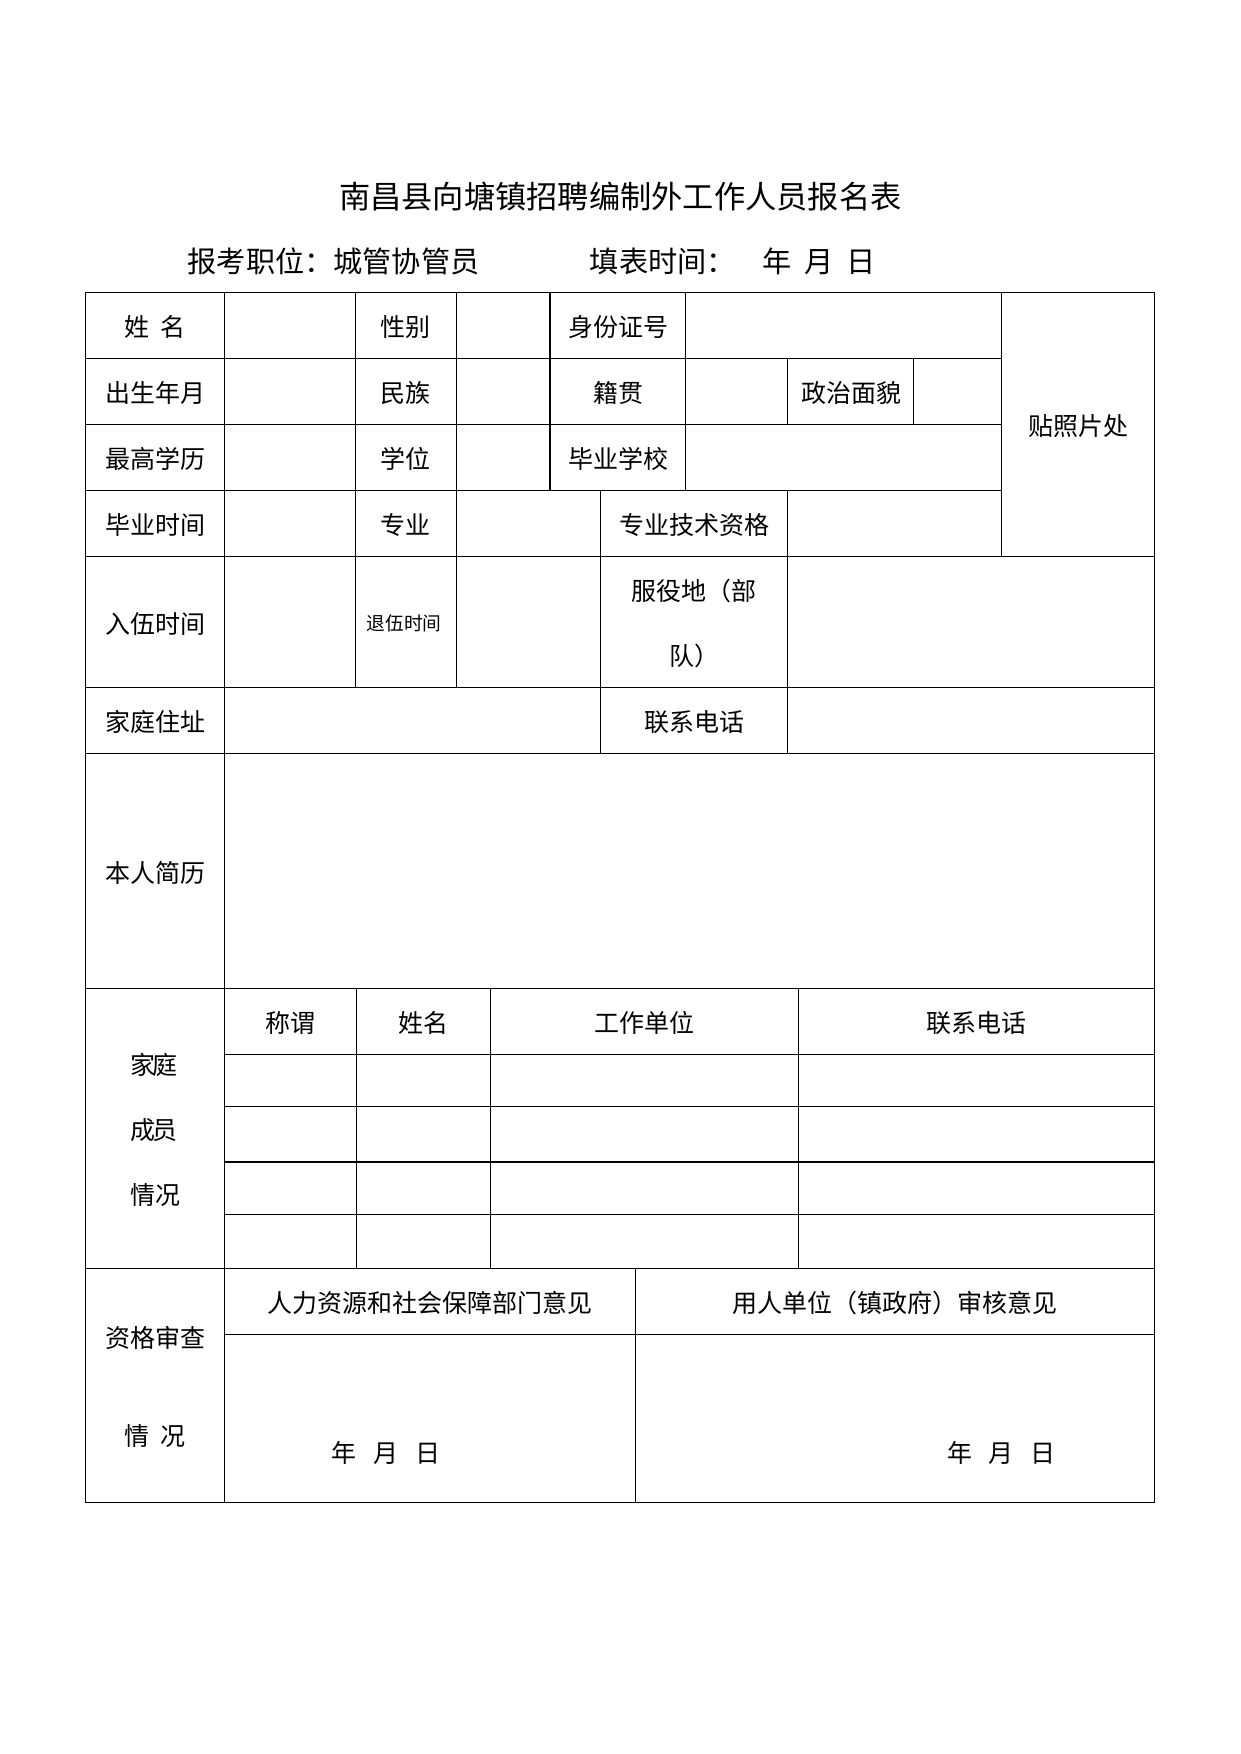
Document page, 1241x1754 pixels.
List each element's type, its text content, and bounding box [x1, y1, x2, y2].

table_header [686, 293, 1001, 358]
table_cell 称谓 [225, 989, 356, 1054]
table_header 性别 [356, 293, 456, 358]
table_cell 本人简历 [86, 754, 224, 988]
table_cell 出生年月 [86, 359, 224, 424]
table_cell 人力资源和社会保障部门意见 [225, 1269, 635, 1334]
table_cell 姓名 [357, 989, 490, 1054]
table_cell [788, 688, 1154, 753]
table_cell 工作单位 [491, 989, 798, 1054]
table_cell [225, 1055, 356, 1106]
table_cell [491, 1055, 798, 1106]
table_cell 最高学历 [86, 425, 224, 490]
text 报考职位：城管协管员 填表时间： 年 月 日 [187, 227, 1053, 292]
table_header [457, 293, 549, 358]
table_cell 联系电话 [601, 688, 787, 753]
table_cell 毕业学校 [551, 425, 685, 490]
table_cell [225, 491, 355, 556]
table_cell [225, 688, 600, 753]
table_cell 退伍时间 [356, 557, 456, 687]
table_cell 民族 [356, 359, 456, 424]
table_cell 入伍时间 [86, 557, 224, 687]
table_cell [914, 359, 1001, 424]
table_cell [225, 754, 1154, 988]
table_cell [491, 1107, 798, 1161]
table_cell 用人单位（镇政府）审核意见 [636, 1269, 1154, 1334]
table_cell 籍贯 [551, 359, 685, 424]
table_cell [225, 1215, 356, 1268]
table_cell [225, 1163, 356, 1214]
table_cell 家庭住址 [86, 688, 224, 753]
table_cell 政治面貌 [788, 359, 913, 424]
table_cell [799, 1055, 1154, 1106]
table_cell 毕业时间 [86, 491, 224, 556]
table_cell 年 月 日 [636, 1335, 1154, 1502]
table_header [225, 293, 355, 358]
table_cell [457, 359, 549, 424]
table_cell [225, 557, 355, 687]
table_cell [457, 491, 600, 556]
table_cell [457, 425, 549, 490]
table_cell 专业 [356, 491, 456, 556]
table_cell [788, 491, 1001, 556]
table_cell [357, 1163, 490, 1214]
table_cell [225, 425, 355, 490]
table_cell 联系电话 [799, 989, 1154, 1054]
table_cell [491, 1163, 798, 1214]
table_cell 年 月 日 [225, 1335, 635, 1502]
table_cell [357, 1055, 490, 1106]
table_cell [799, 1215, 1154, 1268]
table_cell [225, 1107, 356, 1161]
text 南昌县向塘镇招聘编制外工作人员报名表 [187, 162, 1053, 227]
table_cell [357, 1215, 490, 1268]
table_cell 专业技术资格 [601, 491, 787, 556]
table_cell 学位 [356, 425, 456, 490]
table_cell [686, 359, 787, 424]
table_cell [357, 1107, 490, 1161]
table_cell [799, 1163, 1154, 1214]
table_header 身份证号 [551, 293, 685, 358]
table_cell [788, 557, 1154, 687]
table_cell 家庭 成员 情况 [86, 989, 224, 1268]
table_cell [491, 1215, 798, 1268]
table_cell 服役地（部队） [601, 557, 787, 687]
table_cell [225, 359, 355, 424]
table_header 姓 名 [86, 293, 224, 358]
table_cell [799, 1107, 1154, 1161]
table_header 贴照片处 [1002, 293, 1154, 556]
table_cell [457, 557, 600, 687]
table_cell 资格审查 情 况 [86, 1269, 224, 1502]
table_cell [686, 425, 1001, 490]
